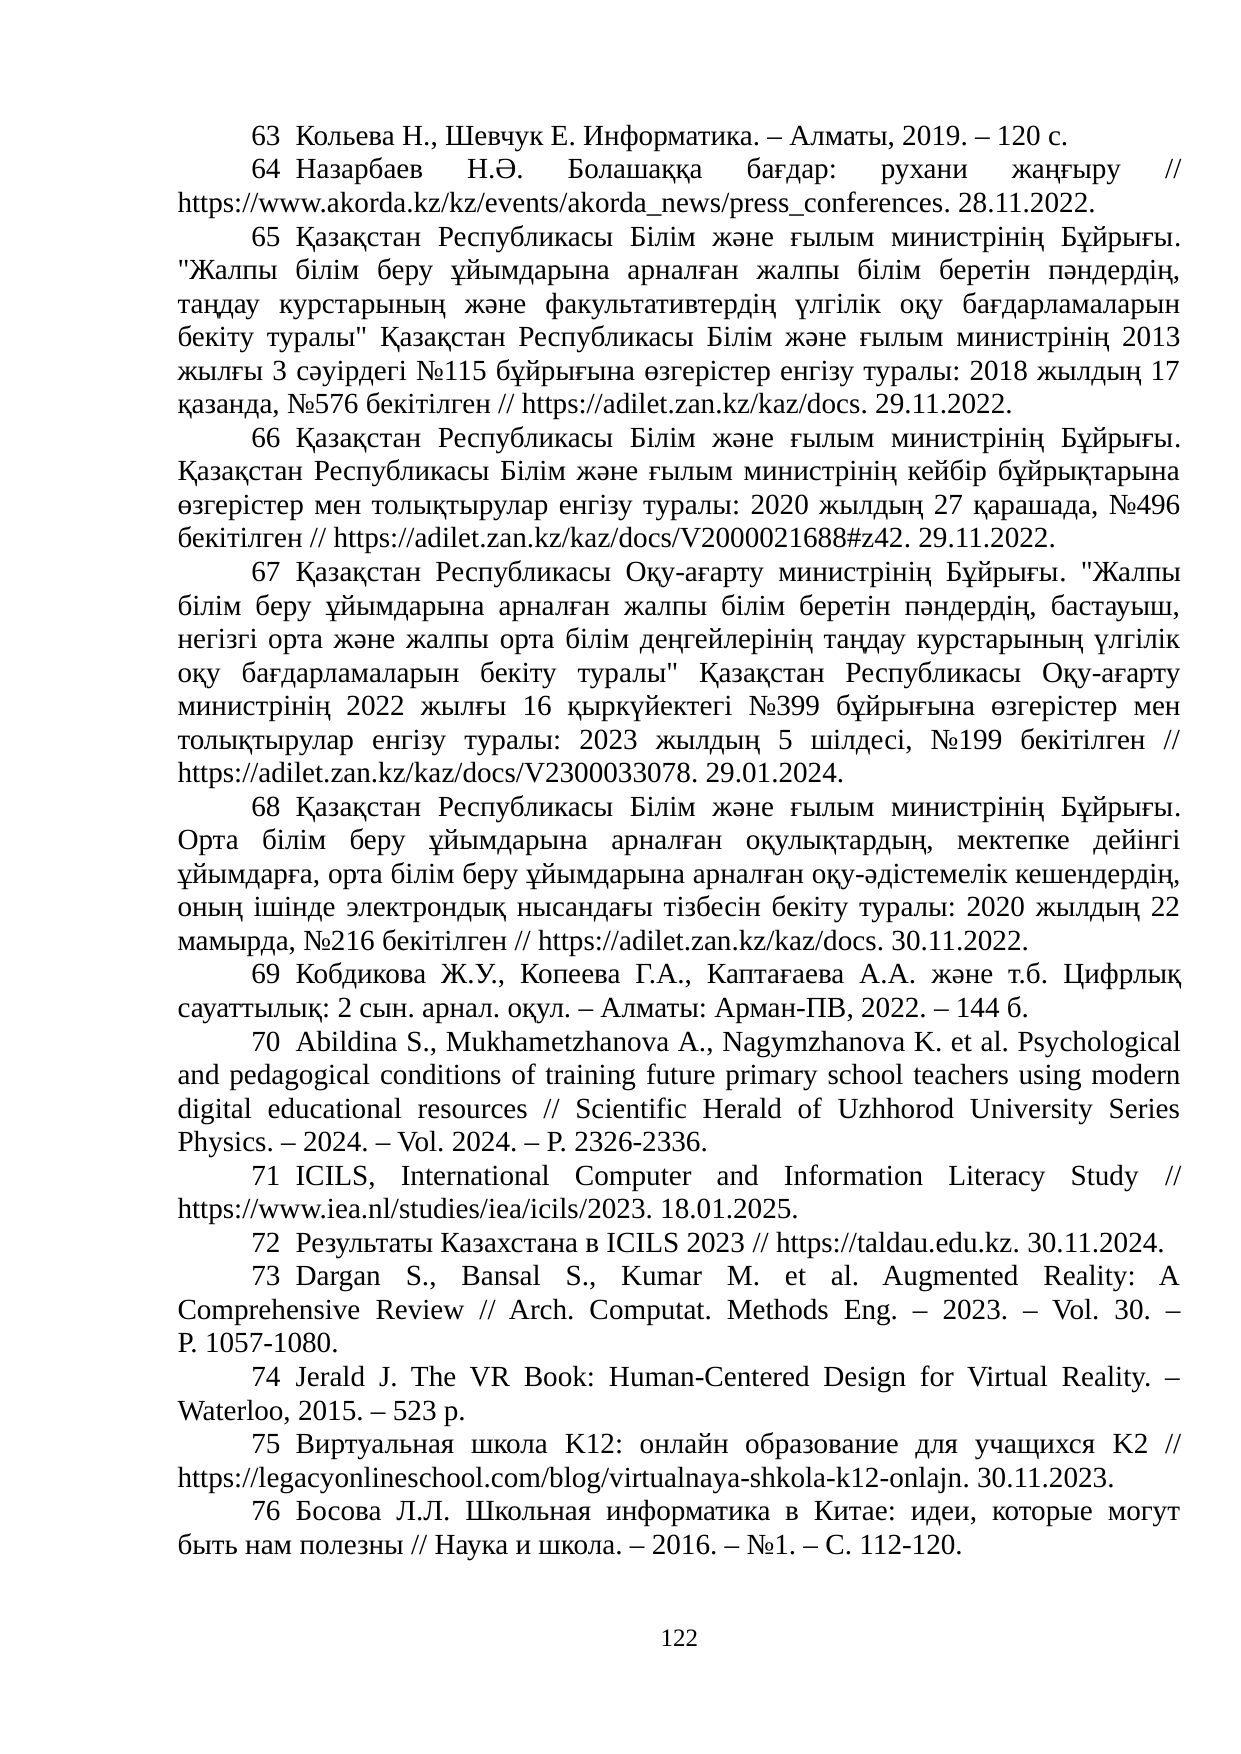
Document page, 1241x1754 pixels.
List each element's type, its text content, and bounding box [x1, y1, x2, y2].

list Abildina S., Mukhametzhanova A., Nagymzhanova K. et al. Psychological and pedagogical conditions of training future primary school teachers using modern digital educational resources // Scientific Herald of Uzhhorod University Series Physics. – 2024. – Vol. 2024. – P. 2326-2336. [177, 1024, 1181, 1158]
list Виртуальная школа K12: онлайн образование для учащихся K2 // https://legacyonlineschool.com/blog/virtualnaya-shkola-k12-onlajn. 30.11.2023. [177, 1426, 1181, 1493]
list Босова Л.Л. Школьная информатика в Китае: идеи, которые могут быть нам полезны // Наука и школа. – 2016. – №1. – С. 112-120. [177, 1493, 1181, 1560]
list Қазақстан Республикасы Білім және ғылым министрінің Бұйрығы. "Жалпы білім беру ұйымдарына арналған жалпы білім беретін пәндердің, таңдау курстарының және факультативтердің үлгілік оқу бағдарламаларын бекіту туралы" Қазақстан Республикасы Білім және ғылым министрінің 2013 жылғы 3 сәуірдегі №115 бұйрығына өзгерістер енгізу туралы: 2018 жылдың 17 қазанда, №576 бекітілген // https://adilet.zan.kz/kaz/docs. 29.11.2022. [177, 219, 1181, 420]
list Қазақстан Республикасы Білім және ғылым министрінің Бұйрығы. Қазақстан Республикасы Білім және ғылым министрінің кейбір бұйрықтарына өзгерістер мен толықтырулар енгізу туралы: 2020 жылдың 27 қарашада, №496 бекітілген // https://adilet.zan.kz/kaz/docs/V2000021688#z42. 29.11.2022. [177, 420, 1181, 554]
list Қазақстан Республикасы Оқу-ағарту министрінің Бұйрығы. "Жалпы білім беру ұйымдарына арналған жалпы білім беретін пәндердің, бастауыш, негізгі орта және жалпы орта білім деңгейлерінің таңдау курстарының үлгілік оқу бағдарламаларын бекіту туралы" Қазақстан Республикасы Оқу-ағарту министрінің 2022 жылғы 16 қыркүйектегі №399 бұйрығына өзгерістер мен толықтырулар енгізу туралы: 2023 жылдың 5 шілдесі, №199 бекітілген // https://adilet.zan.kz/kaz/docs/V2300033078. 29.01.2024. [177, 554, 1181, 789]
list Кобдикова Ж.У., Копеева Г.А., Каптағаева А.А. және т.б. Цифрлық сауаттылық: 2 сын. арнал. оқул. – Алматы: Арман-ПВ, 2022. – 144 б. [177, 957, 1181, 1024]
list ICILS, International Computer and Information Literacy Study // https://www.iea.nl/studies/iea/icils/2023. 18.01.2025. [177, 1158, 1181, 1225]
list Кольева Н., Шевчук Е. Информатика. – Алматы, 2019. – 120 с. [177, 118, 1181, 152]
list Результаты Казахстана в ICILS 2023 // https://taldau.edu.kz. 30.11.2024. [177, 1225, 1181, 1258]
list Қазақстан Республикасы Білім және ғылым министрінің Бұйрығы. Орта білім беру ұйымдарына арналған оқулықтардың, мектепке дейінгі ұйымдарға, орта білім беру ұйымдарына арналған оқу-әдістемелік кешендердің, оның ішінде электрондық нысандағы тізбесін бекіту туралы: 2020 жылдың 22 мамырда, №216 бекітілген // https://adilet.zan.kz/kaz/docs. 30.11.2022. [177, 789, 1181, 957]
list Jerald J. The VR Book: Human-Centered Design for Virtual Reality. – Waterloo, 2015. – 523 p. [177, 1359, 1181, 1426]
list Dargan S., Bansal S., Kumar M. et al. Augmented Reality: A Comprehensive Review // Arch. Computat. Methods Eng. – 2023. – Vol. 30. – P. 1057-1080. [177, 1258, 1181, 1359]
list Назарбаев Н.Ә. Болашаққа бағдар: рухани жаңғыру // https://www.akorda.kz/kz/events/akorda_news/press_conferences. 28.11.2022. [177, 152, 1181, 219]
